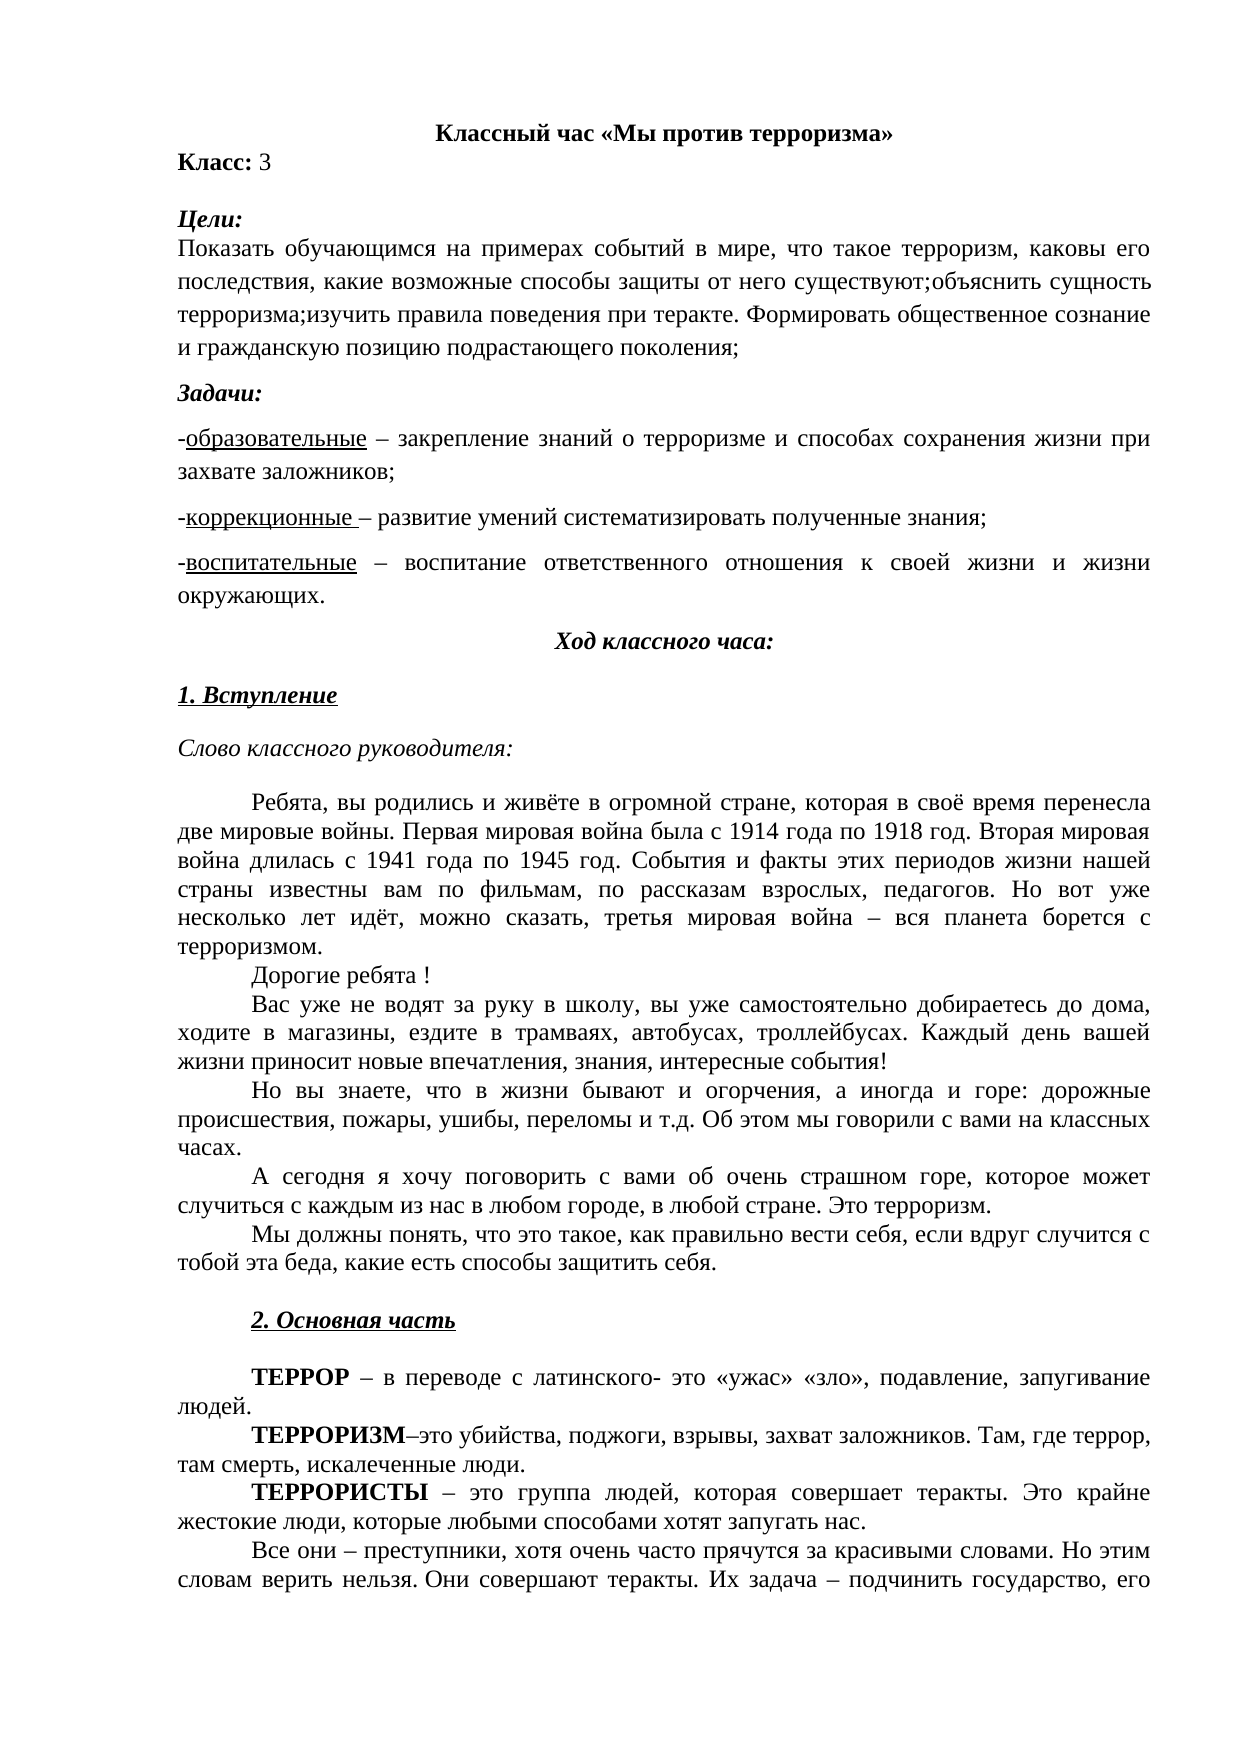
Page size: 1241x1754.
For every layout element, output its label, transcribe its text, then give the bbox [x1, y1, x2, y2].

text -коррекционные – развитие умений систематизировать полученные знания; [177, 502, 1152, 531]
text Показать обучающимся на примерах событий в мире, что такое терроризм, каковы его последствия, какие возможные способы защиты от него существуют;объяснить сущность терроризма;изучить правила поведения при теракте. Формировать общественное сознание и гражданскую позицию подрастающего поколения; [177, 233, 1152, 361]
text ТЕРРОР – в переводе с латинского- это «ужас» «зло», подавление, запугивание людей. [177, 1362, 1152, 1420]
text Ход классного часа: [177, 626, 1152, 654]
text -образовательные – закрепление знаний о терроризме и способах сохранения жизни при захвате заложников; [177, 423, 1152, 485]
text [177, 1535, 1152, 1592]
text Цели: [177, 204, 1152, 233]
text Слово классного руководителя: [177, 733, 1152, 762]
text 2. Основная часть [177, 1305, 1152, 1334]
text -воспитательные – воспитание ответственного отношения к своей жизни и жизни окружающих. [177, 547, 1152, 609]
text Классный час «Мы против терроризма» [177, 118, 1152, 147]
text Вас уже не водят за руку в школу, вы уже самостоятельно добираетесь до дома, ходите в магазины, ездите в трамваях, автобусах, троллейбусах. Каждый день вашей жизни приносит новые впечатления, знания, интересные события! [177, 989, 1152, 1075]
text Класс: 3 [177, 147, 1152, 176]
text Но вы знаете, что в жизни бывают и огорчения, а иногда и горе: дорожные происшествия, пожары, ушибы, переломы и т.д. Об этом мы говорили с вами на классных часах. [177, 1075, 1152, 1161]
text 1. Вступление [177, 680, 1152, 708]
text Задачи: [177, 378, 1152, 406]
text Мы должны понять, что это такое, как правильно вести себя, если вдруг случится с тобой эта беда, какие есть способы защитить себя. [177, 1219, 1152, 1276]
text Ребята, вы родились и живёте в огромной стране, которая в своё время перенесла две мировые войны. Первая мировая война была с 1914 года по 1918 год. Вторая мировая война длилась с 1941 года по 1945 год. События и факты этих периодов жизни нашей страны известны вам по фильмам, по рассказам взрослых, педагогов. Но вот уже несколько лет идёт, можно сказать, третья мировая война – вся планета борется с терроризмом. [177, 787, 1152, 960]
text А сегодня я хочу поговорить с вами об очень страшном горе, которое может случиться с каждым из нас в любом городе, в любой стране. Это терроризм. [177, 1161, 1152, 1219]
text ТЕРРОРИСТЫ – это группа людей, которая совершает теракты. Это крайне жестокие люди, которые любыми способами хотят запугать нас. [177, 1477, 1152, 1535]
text ТЕРРОРИЗМ–это убийства, поджоги, взрывы, захват заложников. Там, где террор, там смерть, искалеченные люди. [177, 1420, 1152, 1477]
text Дорогие ребята ! [177, 960, 1152, 989]
